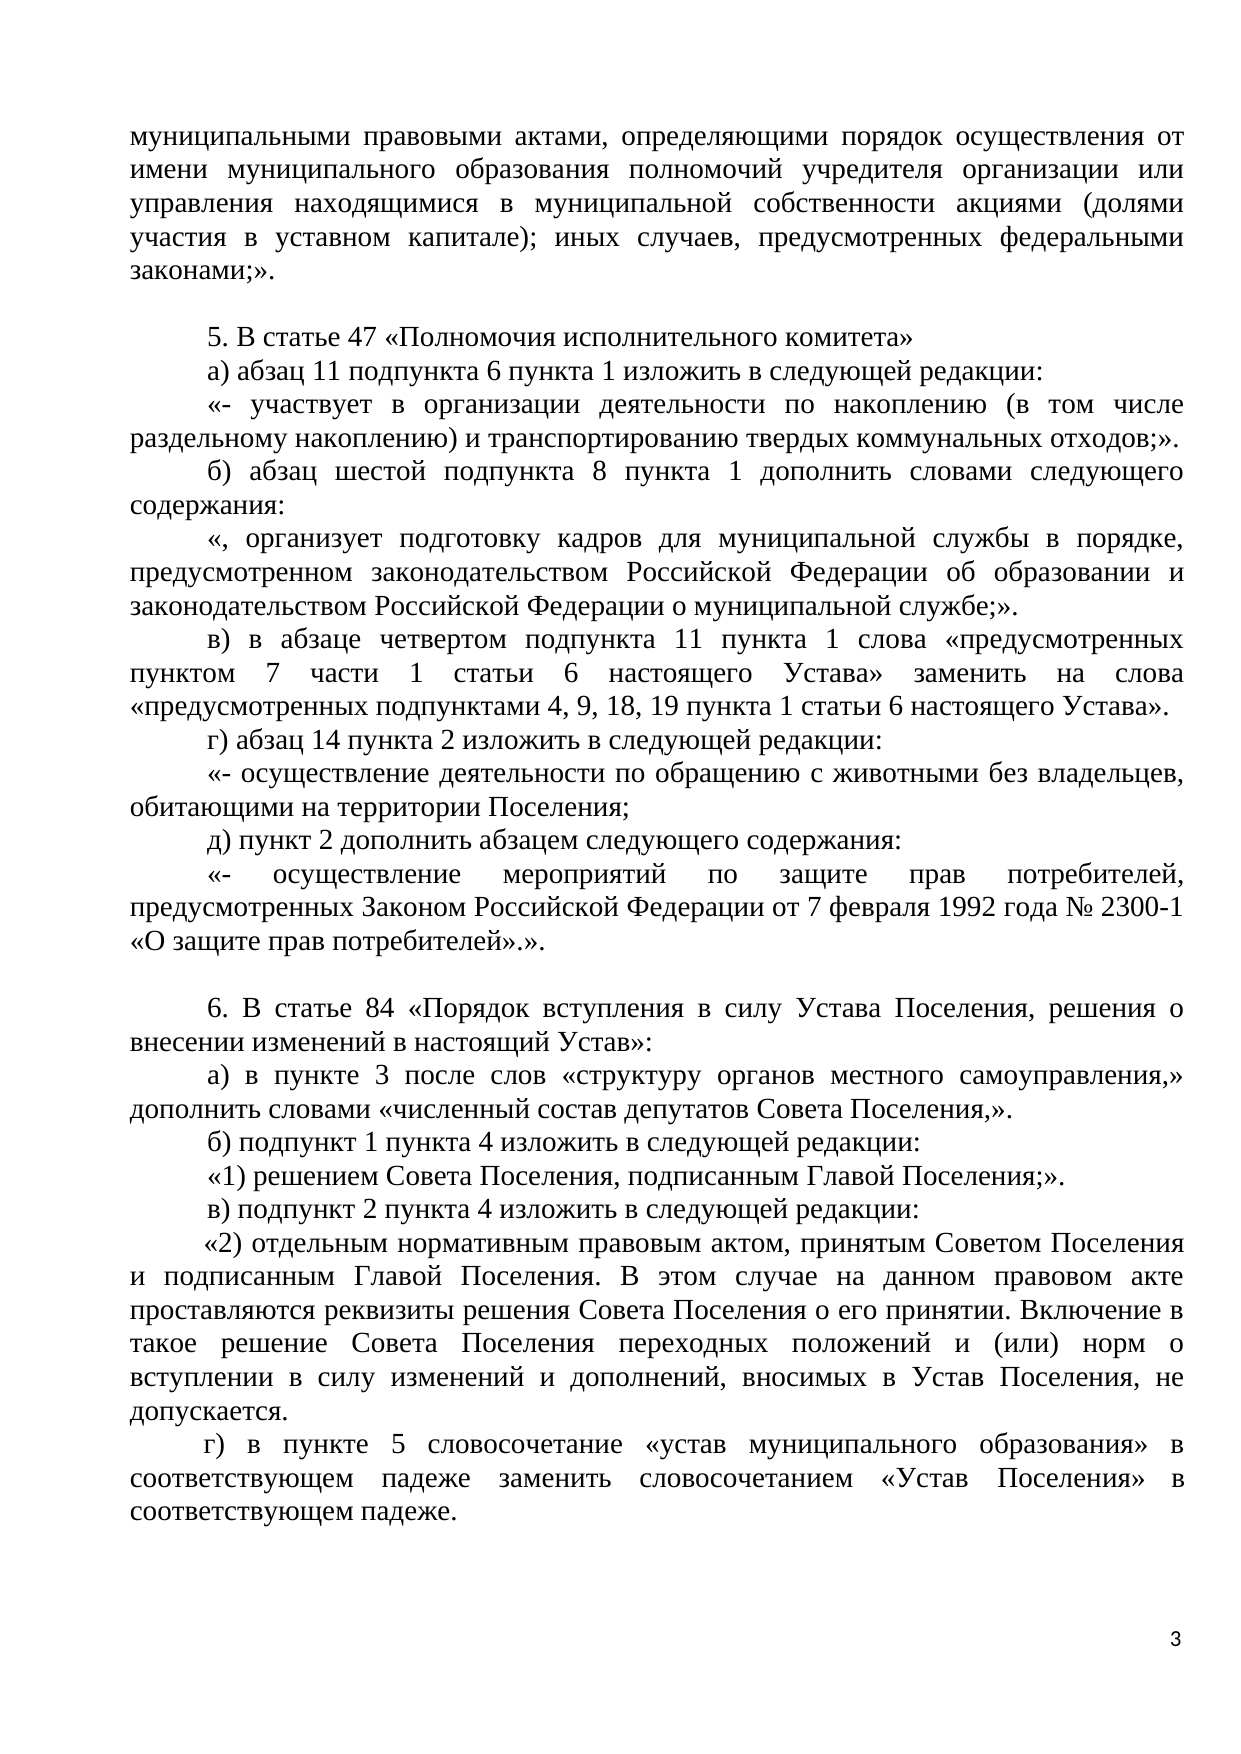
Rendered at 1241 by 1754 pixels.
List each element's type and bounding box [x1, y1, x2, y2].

table_header [118, 118, 1196, 1576]
